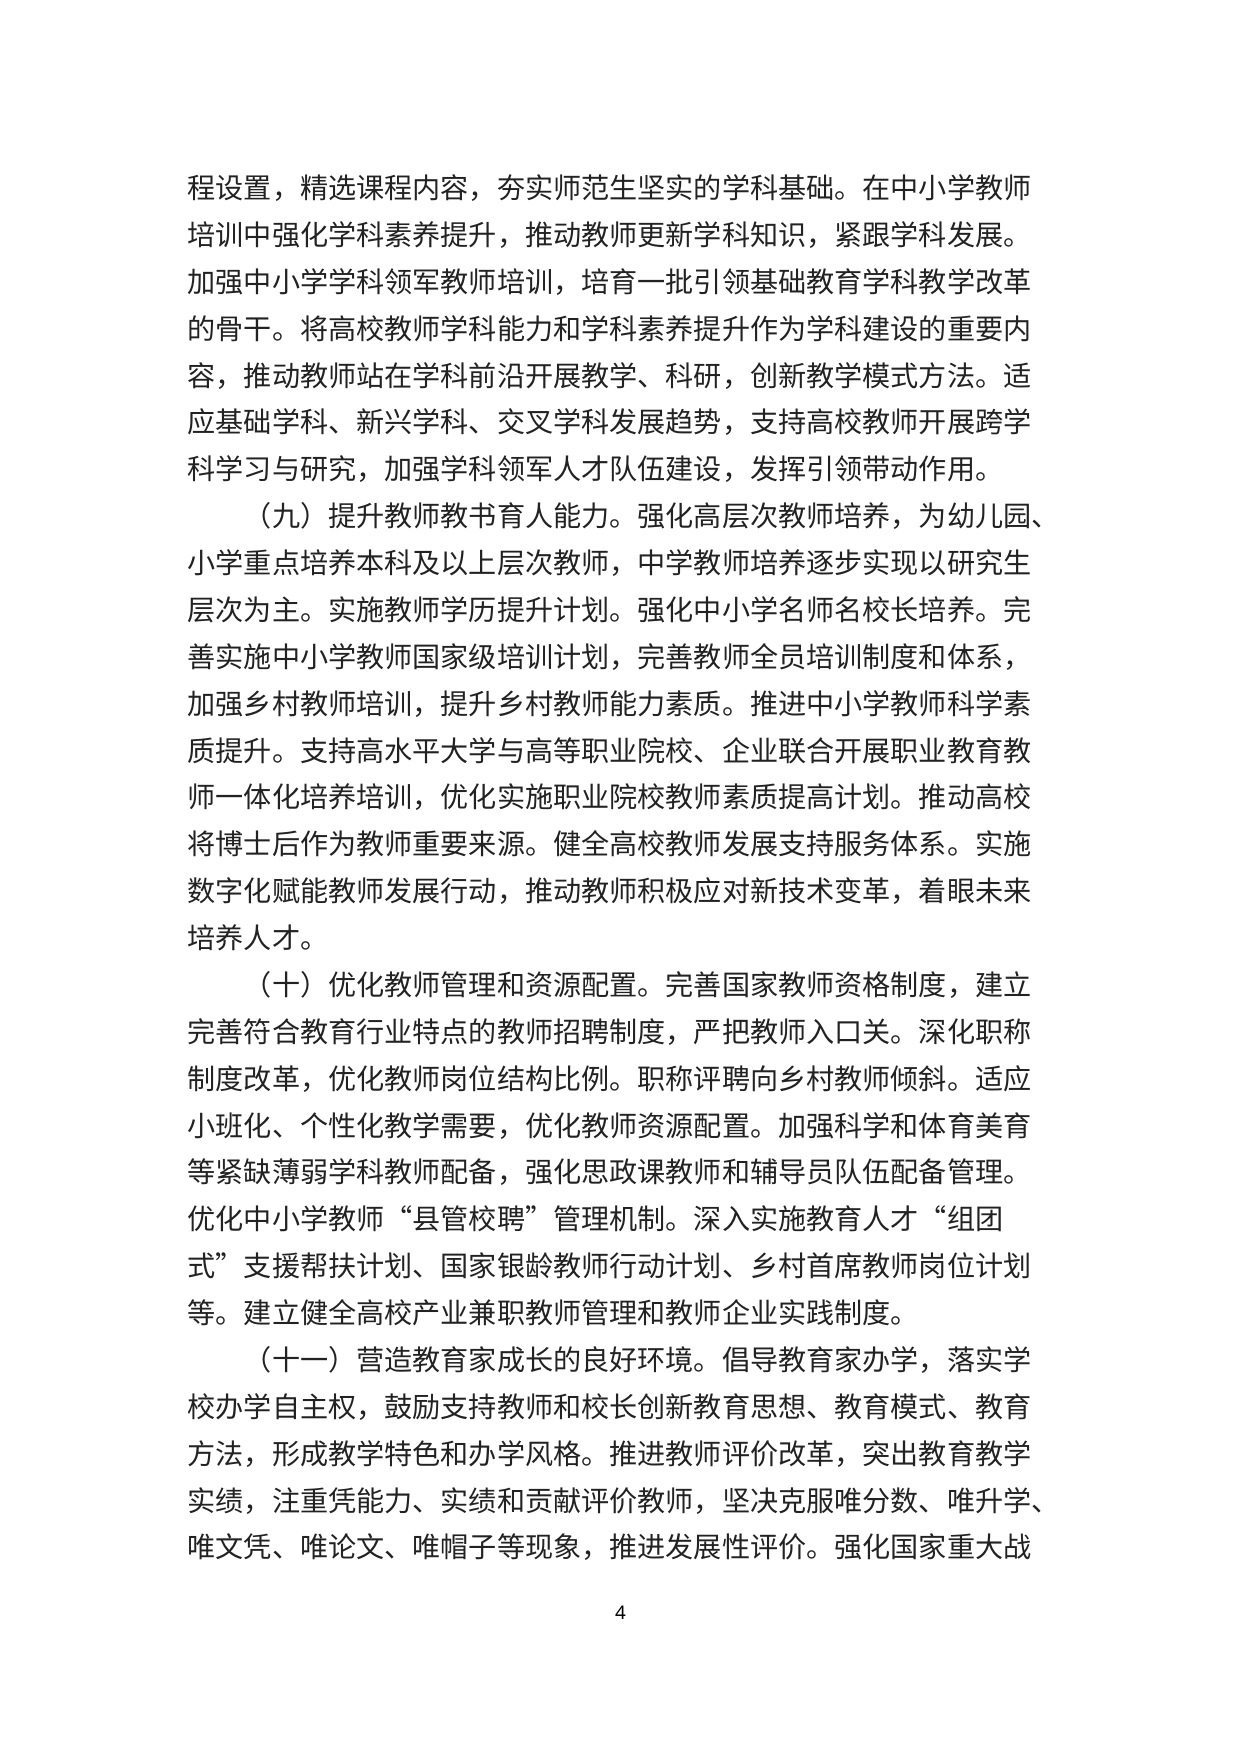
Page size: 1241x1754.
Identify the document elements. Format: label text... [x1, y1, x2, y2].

text （十）优化教师管理和资源配置。完善国家教师资格制度，建立完善符合教育行业特点的教师招聘制度，严把教师入口关。深化职称制度改革，优化教师岗位结构比例。职称评聘向乡村教师倾斜。适应小班化、个性化教学需要，优化教师资源配置。加强科学和体育美育等紧缺薄弱学科教师配备，强化思政课教师和辅导员队伍配备管理。优化中小学教师“县管校聘”管理机制。深入实施教育人才“组团式”支援帮扶计划、国家银龄教师行动计划、乡村首席教师岗位计划等。建立健全高校产业兼职教师管理和教师企业实践制度。 [187, 957, 1053, 1332]
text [187, 1332, 1053, 1566]
text （九）提升教师教书育人能力。强化高层次教师培养，为幼儿园、小学重点培养本科及以上层次教师，中学教师培养逐步实现以研究生层次为主。实施教师学历提升计划。强化中小学名师名校长培养。完善实施中小学教师国家级培训计划，完善教师全员培训制度和体系，加强乡村教师培训，提升乡村教师能力素质。推进中小学教师科学素质提升。支持高水平大学与高等职业院校、企业联合开展职业教育教师一体化培养培训，优化实施职业院校教师素质提高计划。推动高校将博士后作为教师重要来源。健全高校教师发展支持服务体系。实施数字化赋能教师发展行动，推动教师积极应对新技术变革，着眼未来培养人才。 [187, 488, 1053, 957]
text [187, 160, 1053, 488]
